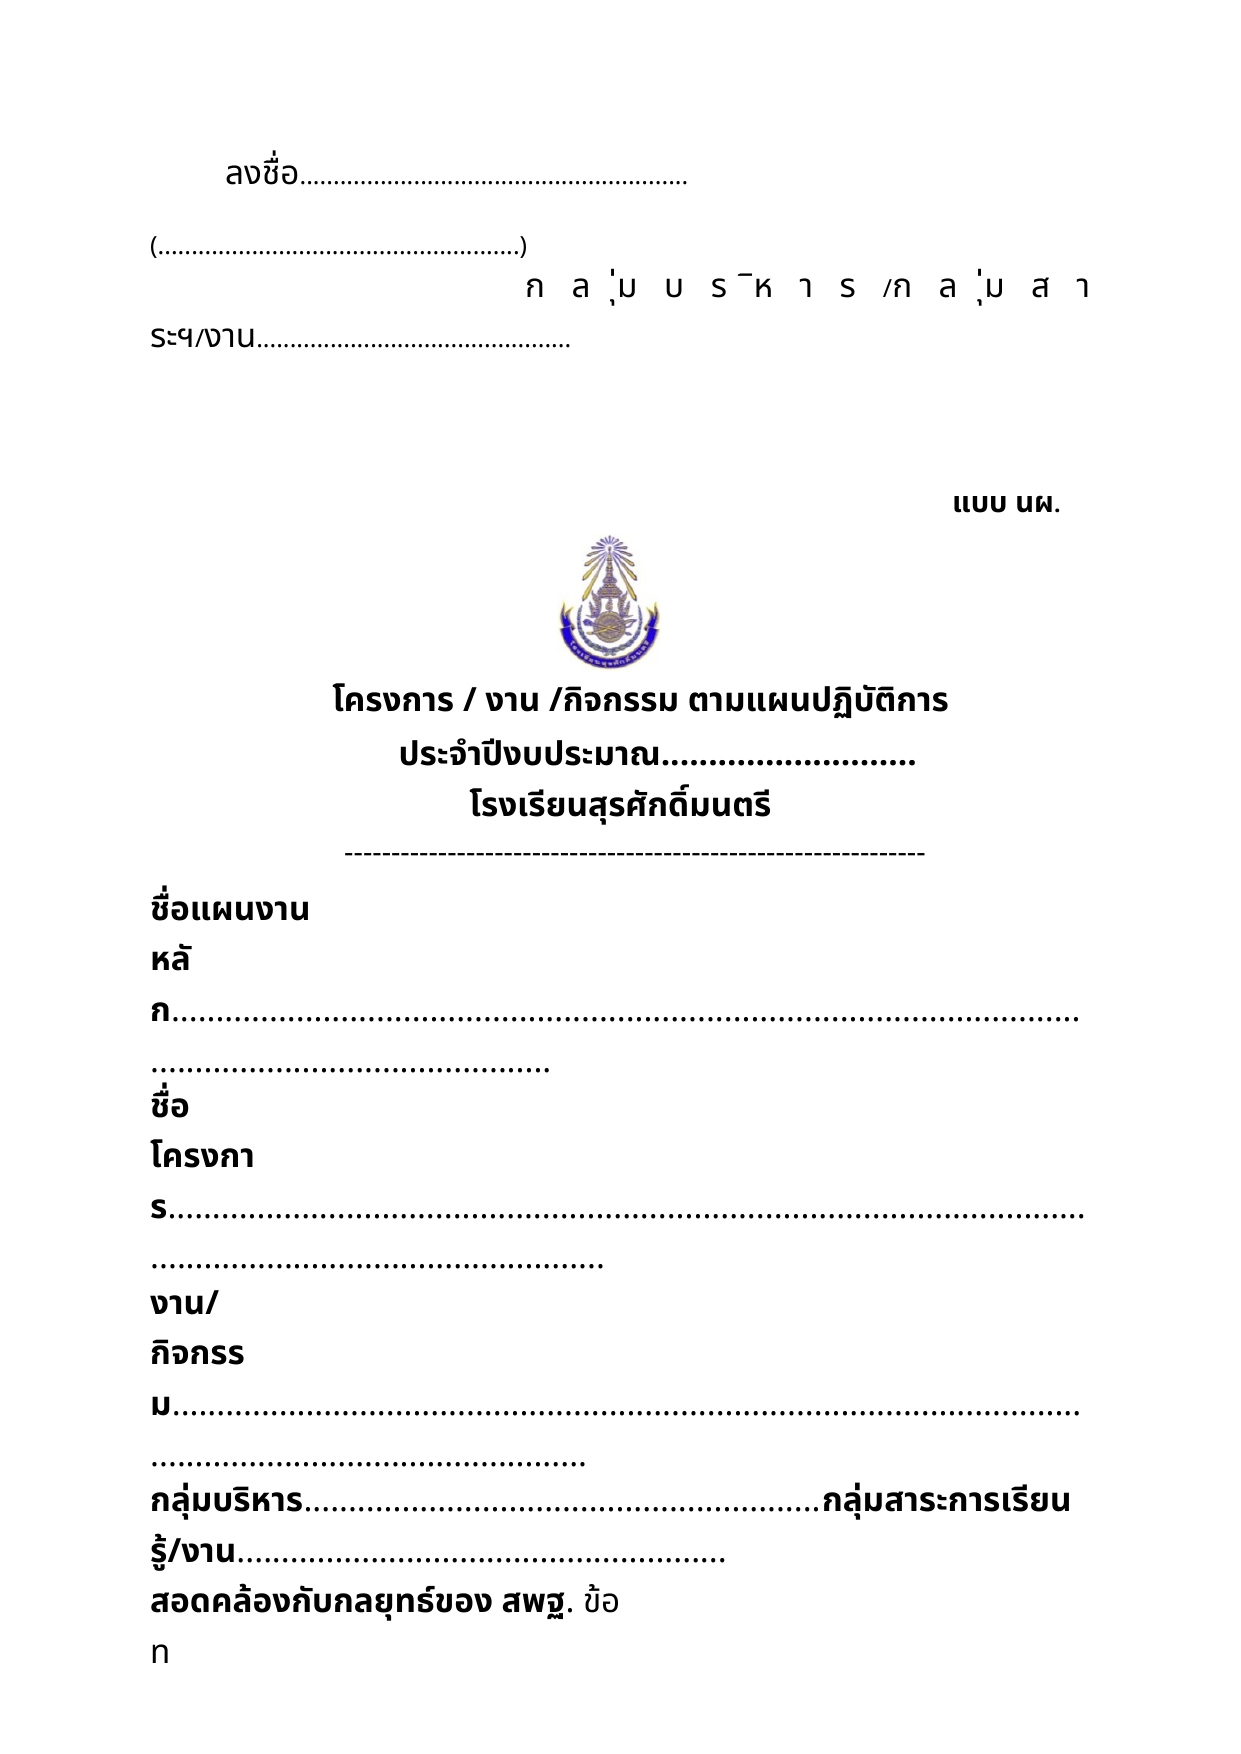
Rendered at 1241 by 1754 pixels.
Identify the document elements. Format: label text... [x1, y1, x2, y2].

text ลงชื่อ.......................................................... [150, 121, 1090, 200]
picture [556, 534, 662, 672]
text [150, 1577, 1090, 1678]
text กลุ่มบริหาร..........................................................กลุ่มสาระการเรียนรู้/งาน....................................................... [150, 1476, 1090, 1577]
text (......................................................) [150, 200, 1090, 262]
text โครงการ / งาน /กิจกรรม ตามแผนปฏิบัติการ [191, 533, 1090, 726]
text ประจำปีงบประมาณ........................... [150, 730, 1090, 781]
text ชื่อโครงการ.......................................................................................................................................................... [150, 1082, 1090, 1279]
text โรงเรียนสุรศักดิ์มนตรี [150, 781, 1090, 831]
text งาน/กิจกรรม....................................................................................................................................................... [150, 1279, 1090, 1476]
text ชื่อแผนงานหลัก................................................................................................................................................... [150, 885, 1090, 1082]
text -------------------------------------------------------------- [150, 831, 1090, 871]
text กลุ่มบริหาร/กลุ่มสาระฯ/งาน............................................... [150, 262, 1090, 363]
